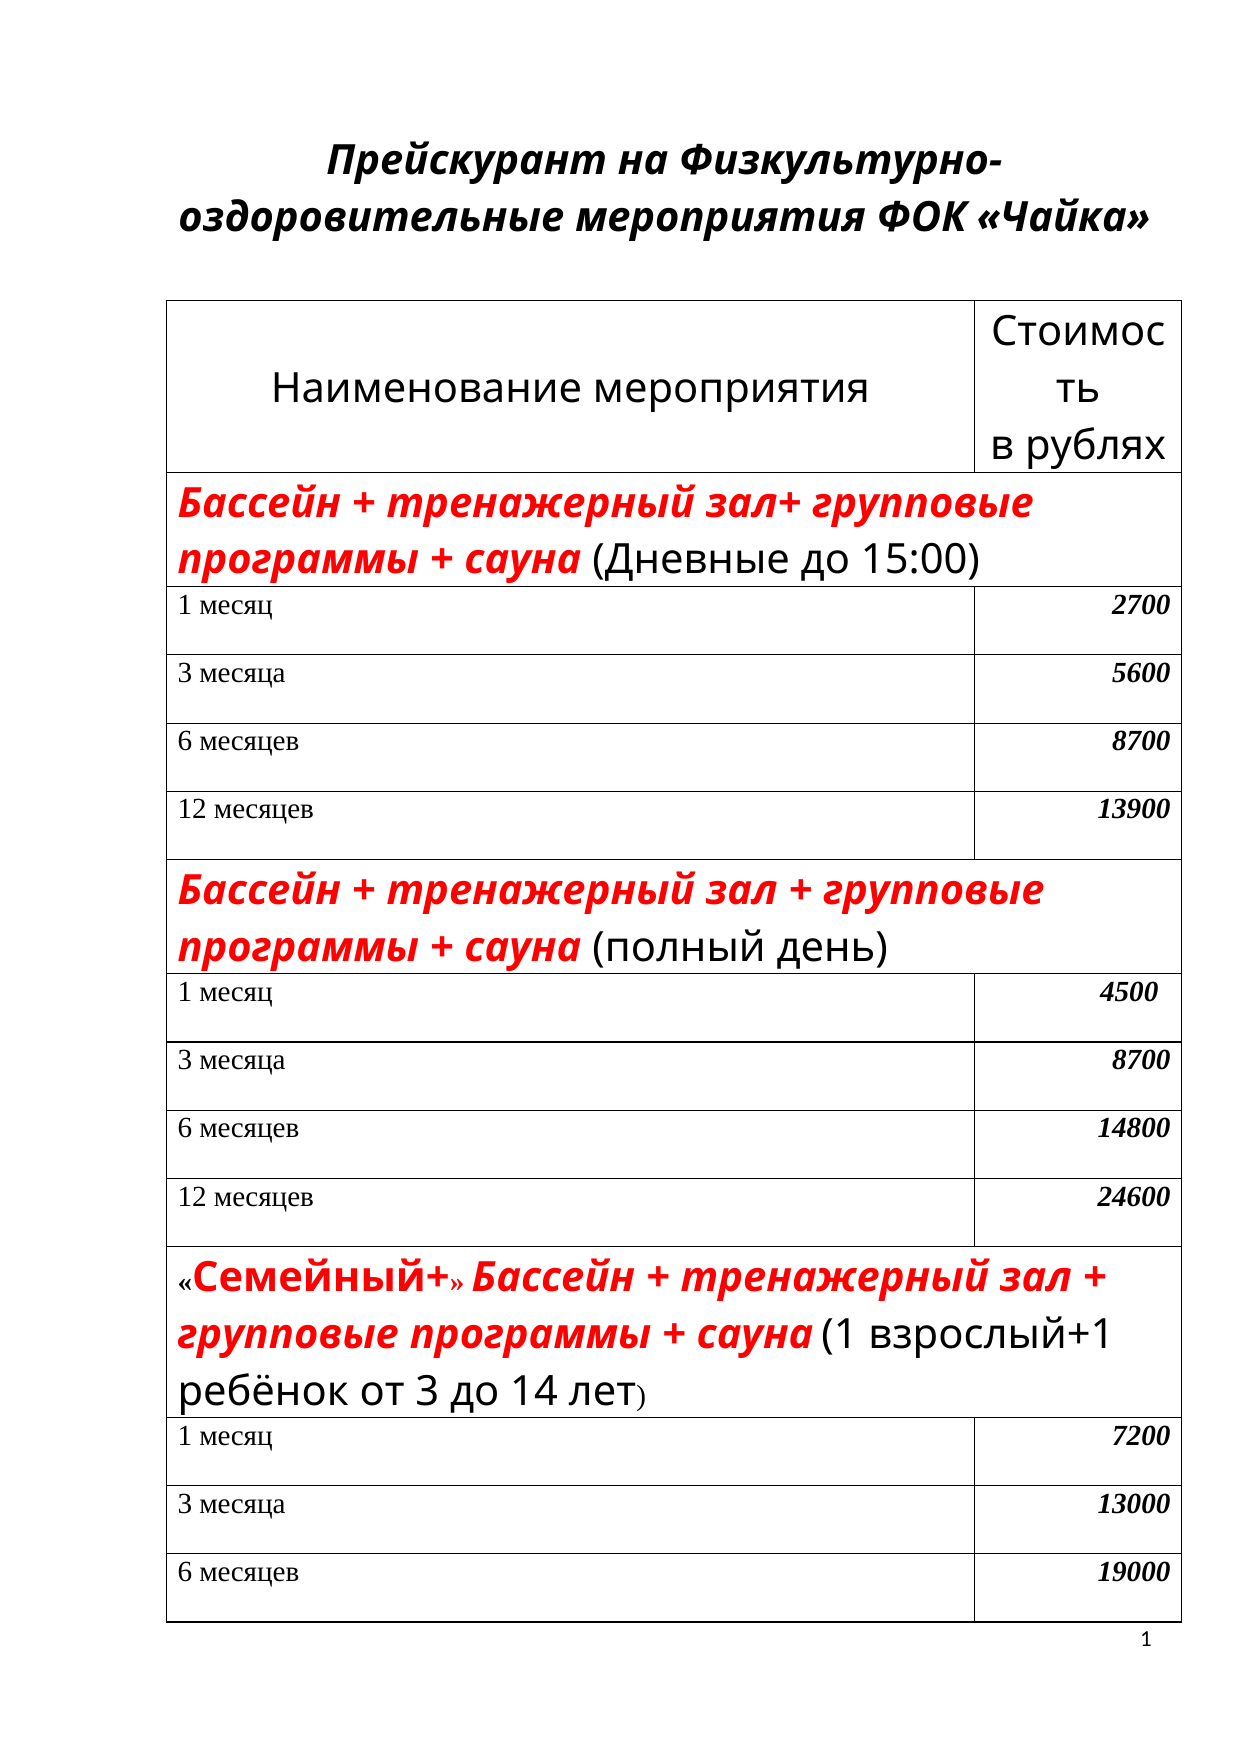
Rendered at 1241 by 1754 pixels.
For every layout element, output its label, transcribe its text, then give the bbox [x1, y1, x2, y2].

table_cell 5600 [975, 655, 1181, 722]
table_cell «Семейный+» Бассейн + тренажерный зал + групповые программы + сауна (1 взрослый+1 ребёнок от 3 до 14 лет) [167, 1247, 1181, 1417]
table_cell Бассейн + тренажерный зал+ групповые программы + сауна (Дневные до 15:00) [167, 473, 1181, 586]
table_cell 13000 [975, 1486, 1181, 1553]
table_cell 1 месяц [167, 1418, 974, 1485]
table_cell 6 месяцев [167, 724, 974, 791]
table_cell 8700 [975, 724, 1181, 791]
table_cell 12 месяцев [167, 1179, 974, 1246]
table_cell 13900 [975, 792, 1181, 859]
table_cell 7200 [975, 1418, 1181, 1485]
table_cell 1 месяц [167, 587, 974, 654]
table_cell 3 месяца [167, 1043, 974, 1109]
table_cell 3 месяца [167, 1486, 974, 1553]
table_cell 1 месяц [167, 974, 974, 1041]
text Прейскурант на Физкультурно-оздоровительные мероприятия ФОК «Чайка» [177, 130, 1152, 243]
table_header Наименование мероприятия [167, 301, 974, 472]
table_header Стоимость в рублях [975, 301, 1181, 472]
table_cell Бассейн + тренажерный зал + групповые программы + сауна (полный день) [167, 860, 1181, 973]
table_cell 12 месяцев [167, 792, 974, 859]
table_cell 3 месяца [167, 655, 974, 722]
table_cell 19000 [975, 1554, 1181, 1621]
table_cell 2700 [975, 587, 1181, 654]
table_cell 24600 [975, 1179, 1181, 1246]
table_cell 8700 [975, 1043, 1181, 1109]
table_cell 6 месяцев [167, 1554, 974, 1621]
table_cell 4500 [975, 974, 1181, 1041]
table_cell 6 месяцев [167, 1111, 974, 1178]
table_cell 14800 [975, 1111, 1181, 1178]
